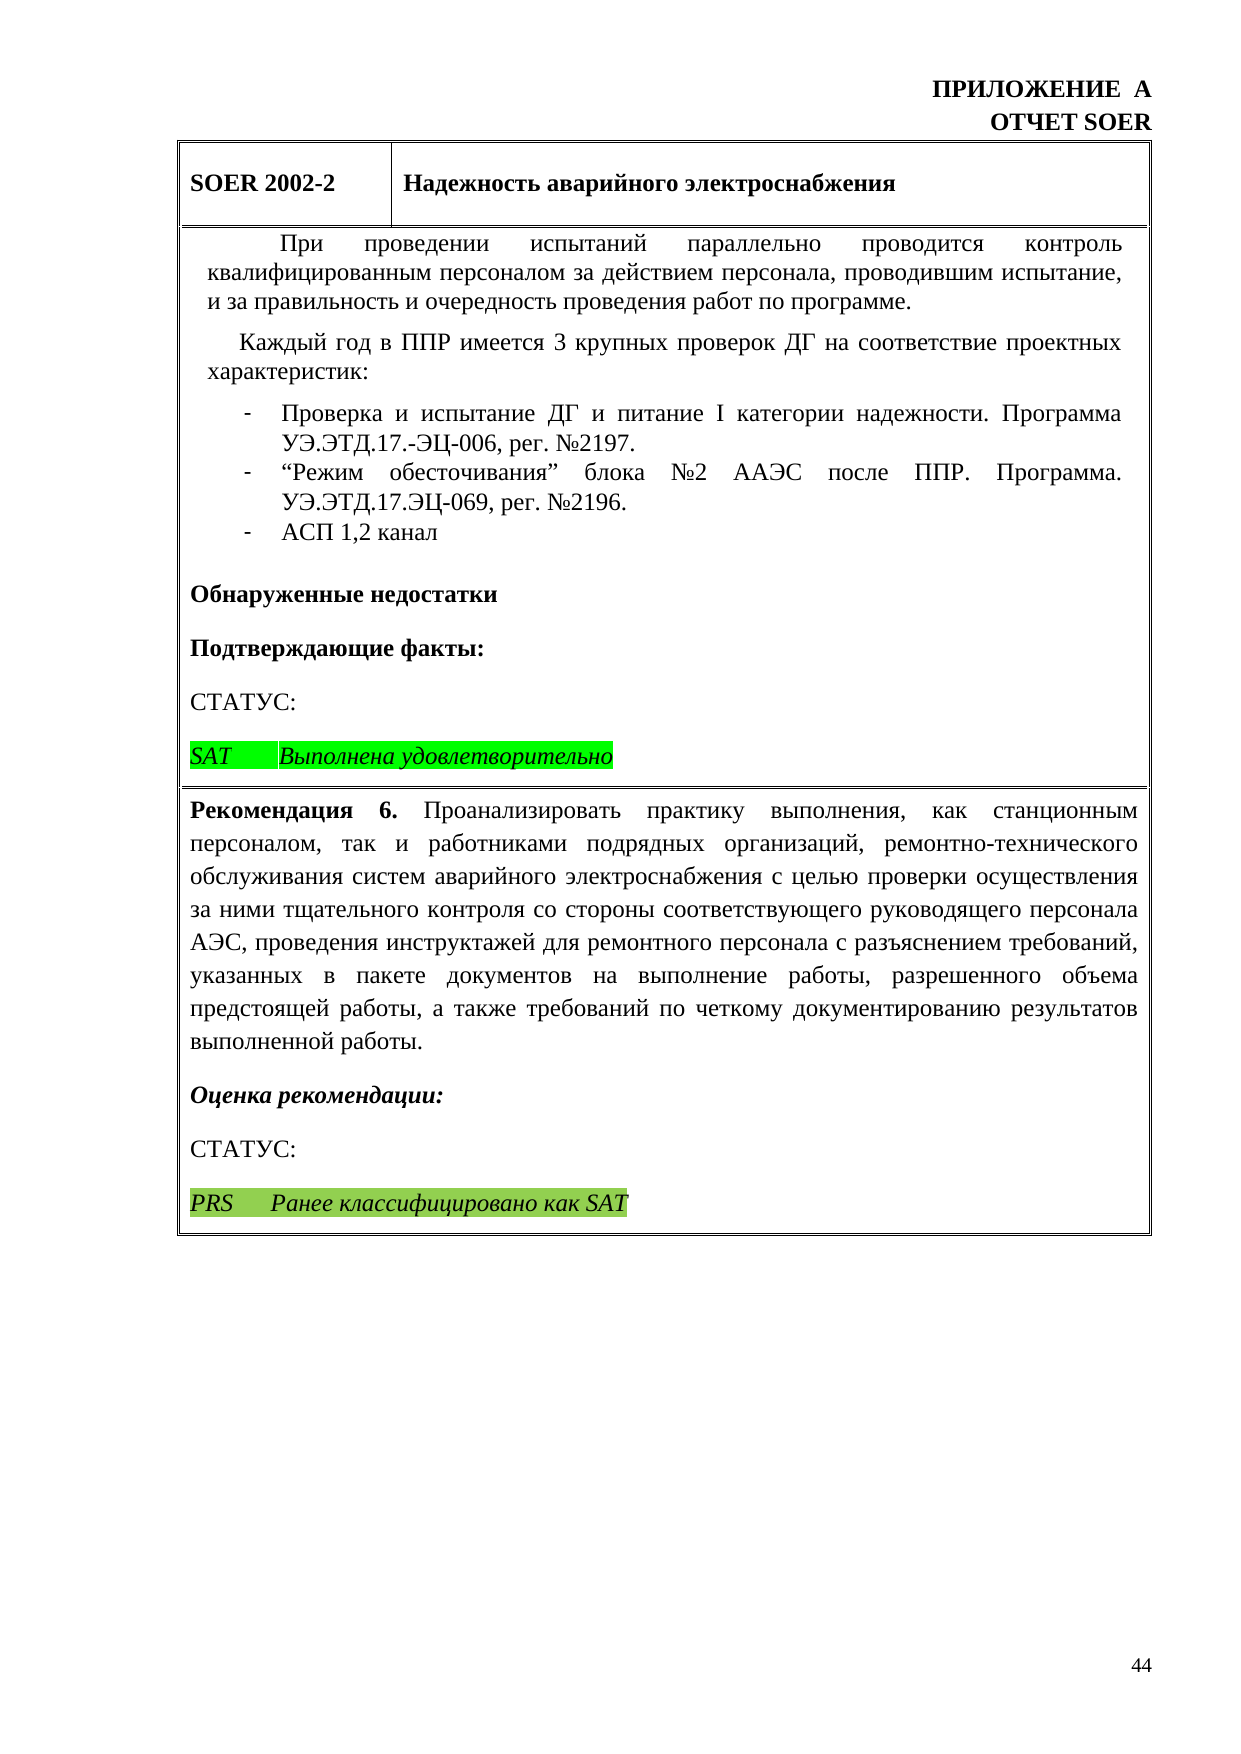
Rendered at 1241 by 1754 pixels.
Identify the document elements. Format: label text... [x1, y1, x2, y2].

table_header Надежность аварийного электроснабжения [392, 143, 1149, 225]
table_header SOER 2002-2 [180, 143, 391, 225]
table_cell Рекомендация 6. Проанализировать практику выполнения, как станционным персоналом, так и работниками подрядных организаций, ремонтно-технического обслуживания систем аварийного электроснабжения с целью проверки осуществления за ними тщательного контроля со стороны соответствующего руководящего персонала АЭС, проведения инструктажей для ремонтного персонала с разъяснением требований, указанных в пакете документов на выполнение работы, разрешенного объема предстоящей работы, а также требований по четкому документированию результатов выполненной работы. Оценка рекомендации: СТАТУС: PRS Ранее классифицировано как SAT [180, 786, 1149, 1233]
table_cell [179, 225, 1150, 786]
